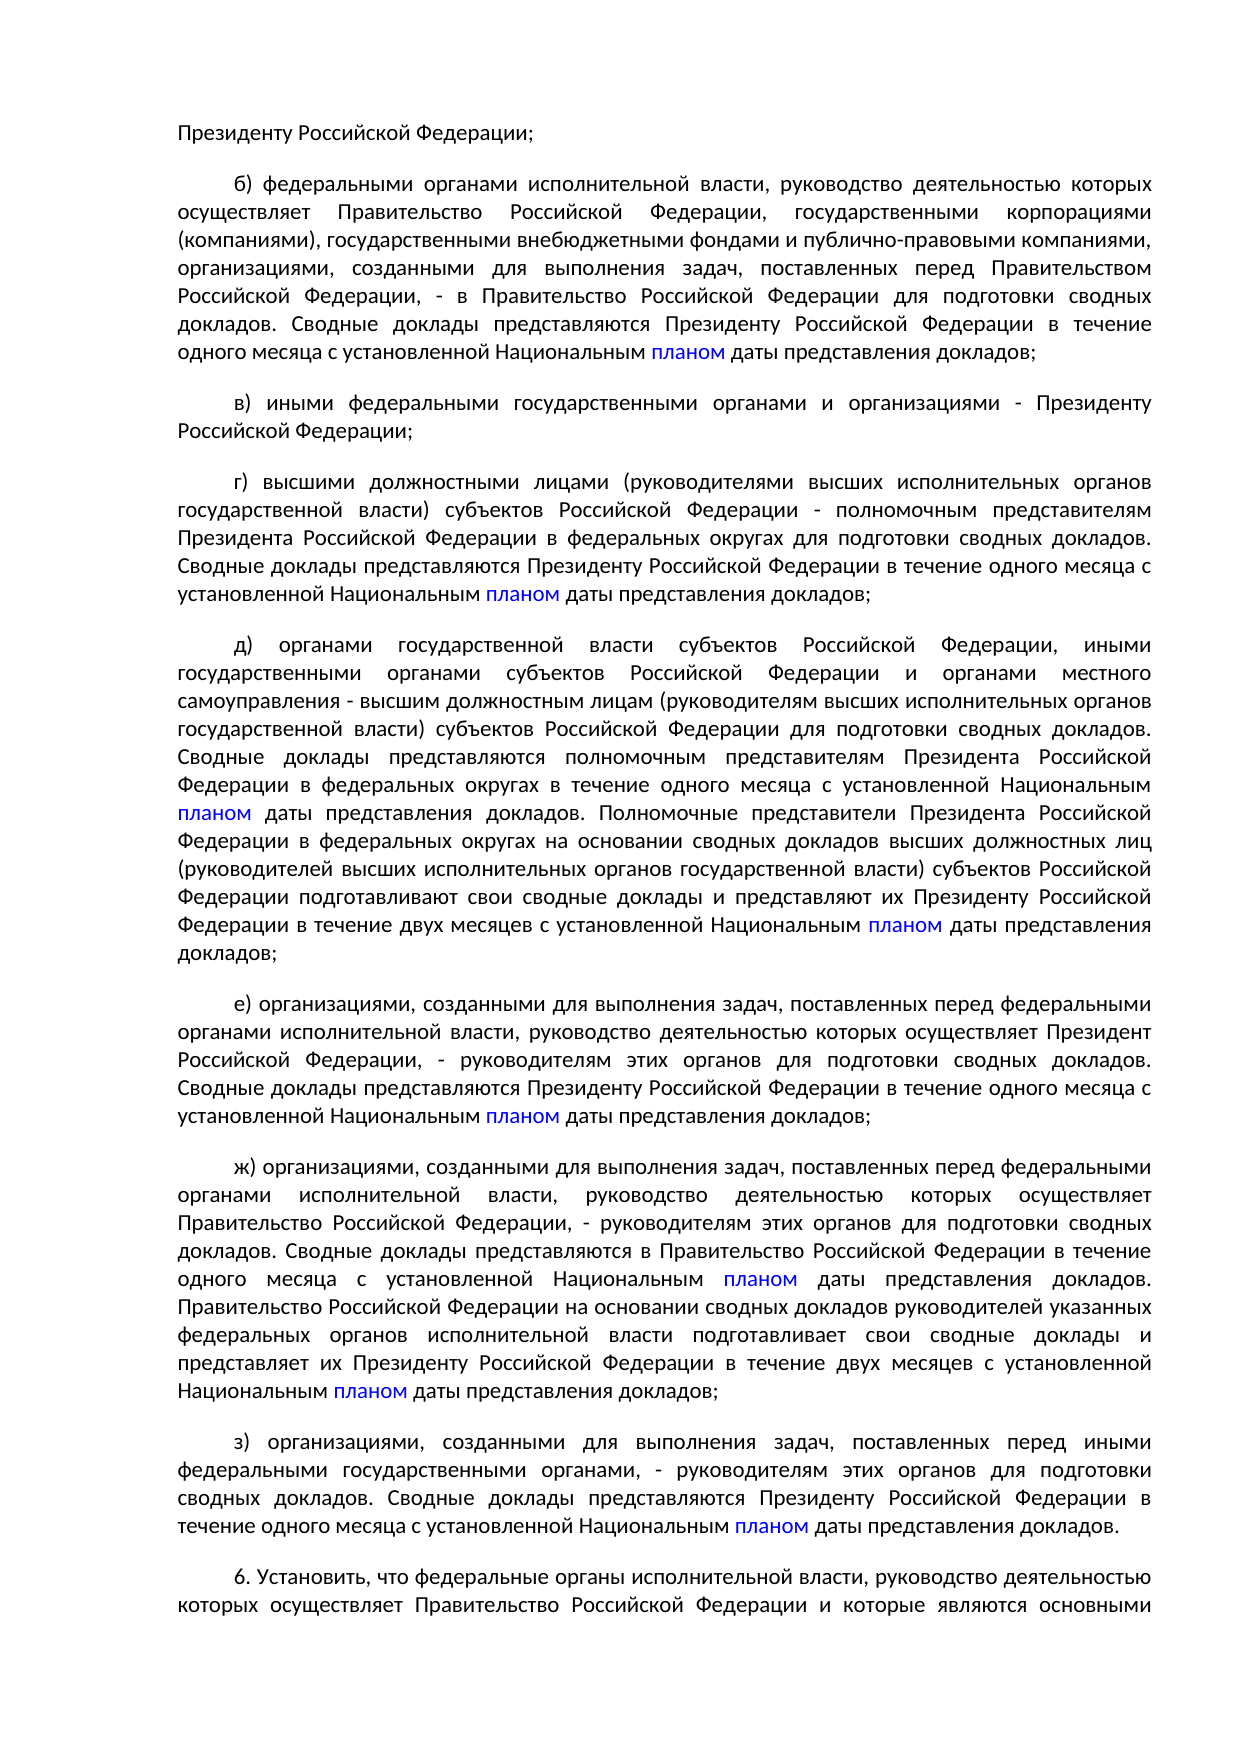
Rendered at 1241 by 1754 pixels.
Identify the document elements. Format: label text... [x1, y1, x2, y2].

text з) организациями, созданными для выполнения задач, поставленных перед иными федеральными государственными органами, - руководителям этих органов для подготовки сводных докладов. Сводные доклады представляются Президенту Российской Федерации в течение одного месяца с установленной Национальным планом даты представления докладов. [177, 1427, 1152, 1539]
text д) органами государственной власти субъектов Российской Федерации, иными государственными органами субъектов Российской Федерации и органами местного самоуправления - высшим должностным лицам (руководителям высших исполнительных органов государственной власти) субъектов Российской Федерации для подготовки сводных докладов. Сводные доклады представляются полномочным представителям Президента Российской Федерации в федеральных округах в течение одного месяца с установленной Национальным планом даты представления докладов. Полномочные представители Президента Российской Федерации в федеральных округах на основании сводных докладов высших должностных лиц (руководителей высших исполнительных органов государственной власти) субъектов Российской Федерации подготавливают свои сводные доклады и представляют их Президенту Российской Федерации в течение двух месяцев с установленной Национальным планом даты представления докладов; [177, 630, 1152, 966]
text б) федеральными органами исполнительной власти, руководство деятельностью которых осуществляет Правительство Российской Федерации, государственными корпорациями (компаниями), государственными внебюджетными фондами и публично-правовыми компаниями, организациями, созданными для выполнения задач, поставленных перед Правительством Российской Федерации, - в Правительство Российской Федерации для подготовки сводных докладов. Сводные доклады представляются Президенту Российской Федерации в течение одного месяца с установленной Национальным планом даты представления докладов; [177, 169, 1152, 365]
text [177, 1562, 1152, 1618]
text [177, 118, 1152, 146]
text е) организациями, созданными для выполнения задач, поставленных перед федеральными органами исполнительной власти, руководство деятельностью которых осуществляет Президент Российской Федерации, - руководителям этих органов для подготовки сводных докладов. Сводные доклады представляются Президенту Российской Федерации в течение одного месяца с установленной Национальным планом даты представления докладов; [177, 989, 1152, 1129]
text г) высшими должностными лицами (руководителями высших исполнительных органов государственной власти) субъектов Российской Федерации - полномочным представителям Президента Российской Федерации в федеральных округах для подготовки сводных докладов. Сводные доклады представляются Президенту Российской Федерации в течение одного месяца с установленной Национальным планом даты представления докладов; [177, 467, 1152, 607]
text ж) организациями, созданными для выполнения задач, поставленных перед федеральными органами исполнительной власти, руководство деятельностью которых осуществляет Правительство Российской Федерации, - руководителям этих органов для подготовки сводных докладов. Сводные доклады представляются в Правительство Российской Федерации в течение одного месяца с установленной Национальным планом даты представления докладов. Правительство Российской Федерации на основании сводных докладов руководителей указанных федеральных органов исполнительной власти подготавливает свои сводные доклады и представляет их Президенту Российской Федерации в течение двух месяцев с установленной Национальным планом даты представления докладов; [177, 1152, 1152, 1404]
text в) иными федеральными государственными органами и организациями - Президенту Российской Федерации; [177, 388, 1152, 444]
